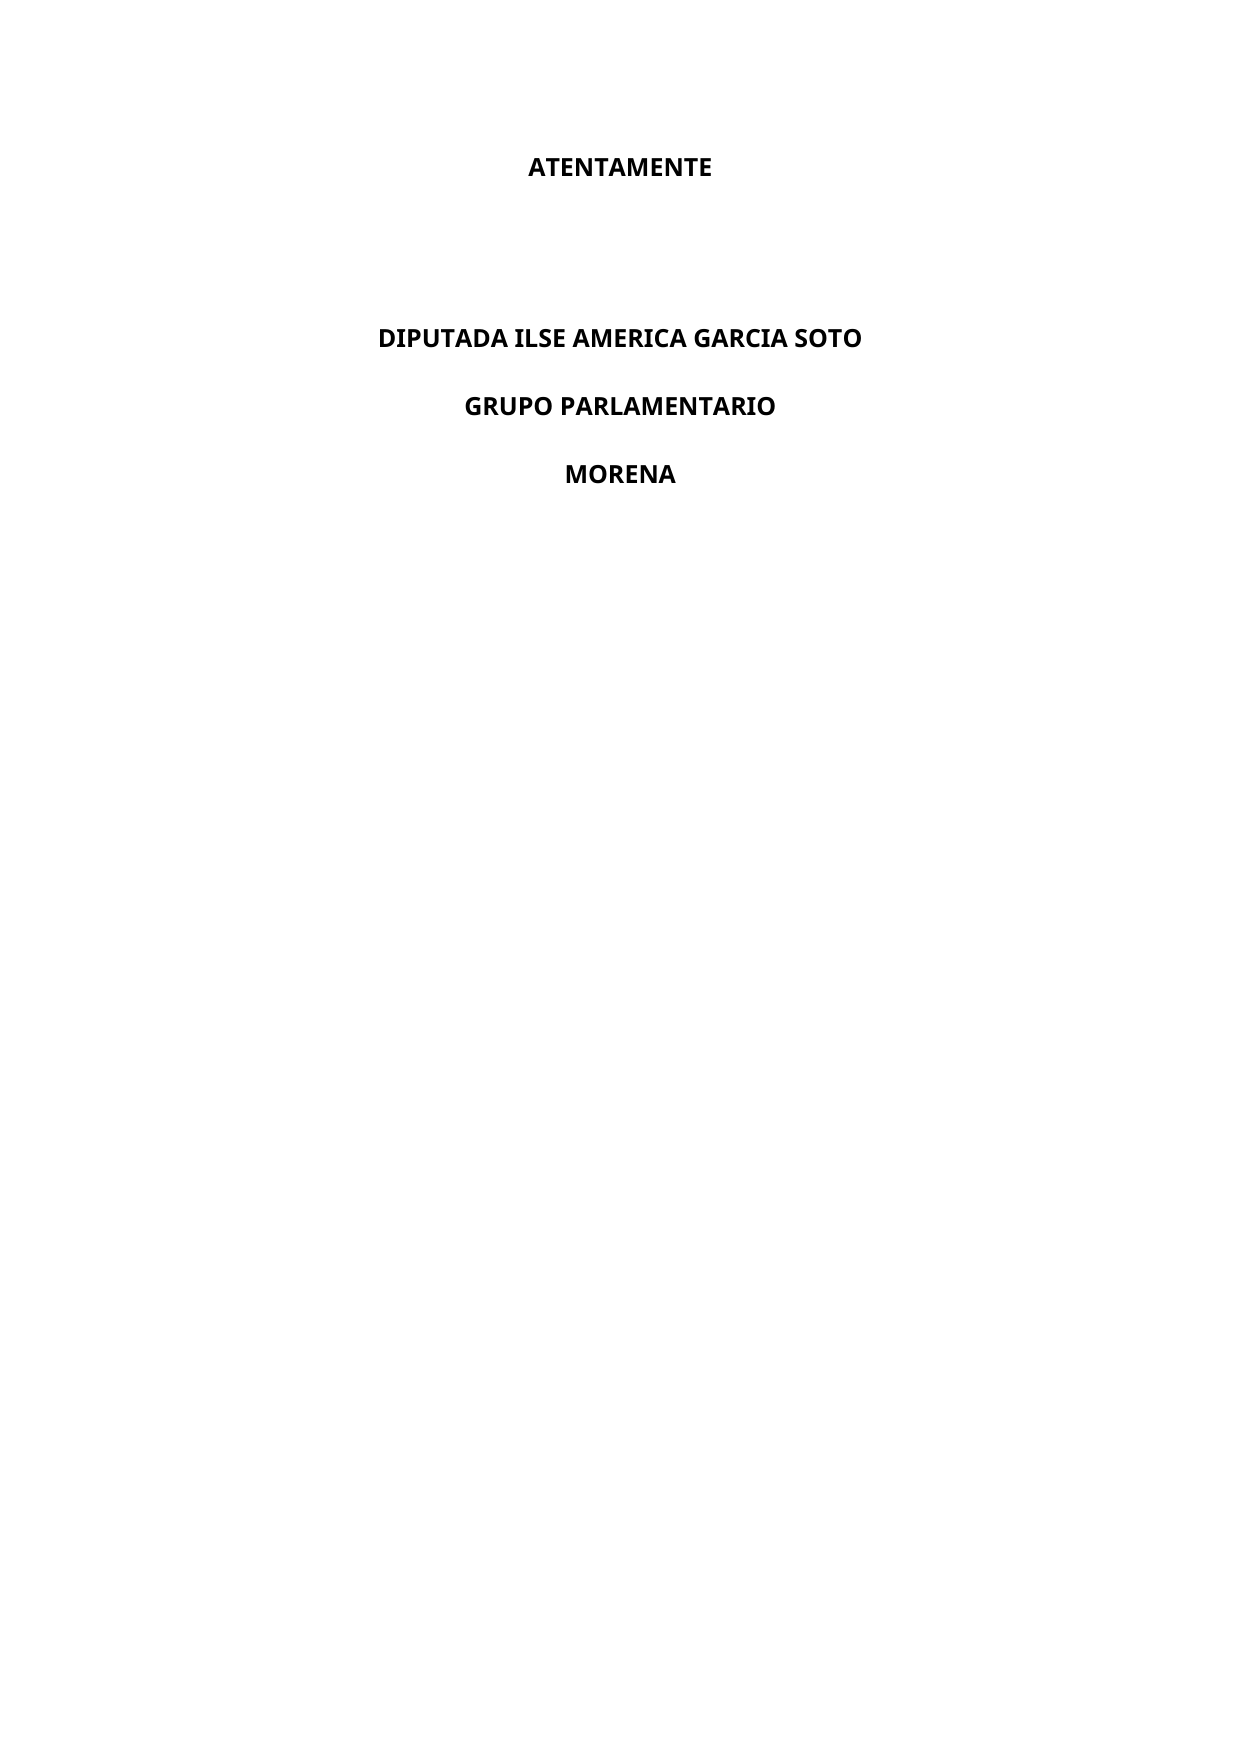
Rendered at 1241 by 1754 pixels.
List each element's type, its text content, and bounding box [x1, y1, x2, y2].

text MORENA [150, 456, 1090, 491]
text GRUPO PARLAMENTARIO [150, 389, 1090, 423]
text ATENTAMENTE [150, 150, 1090, 184]
text DIPUTADA ILSE AMERICA GARCIA SOTO [150, 321, 1090, 355]
